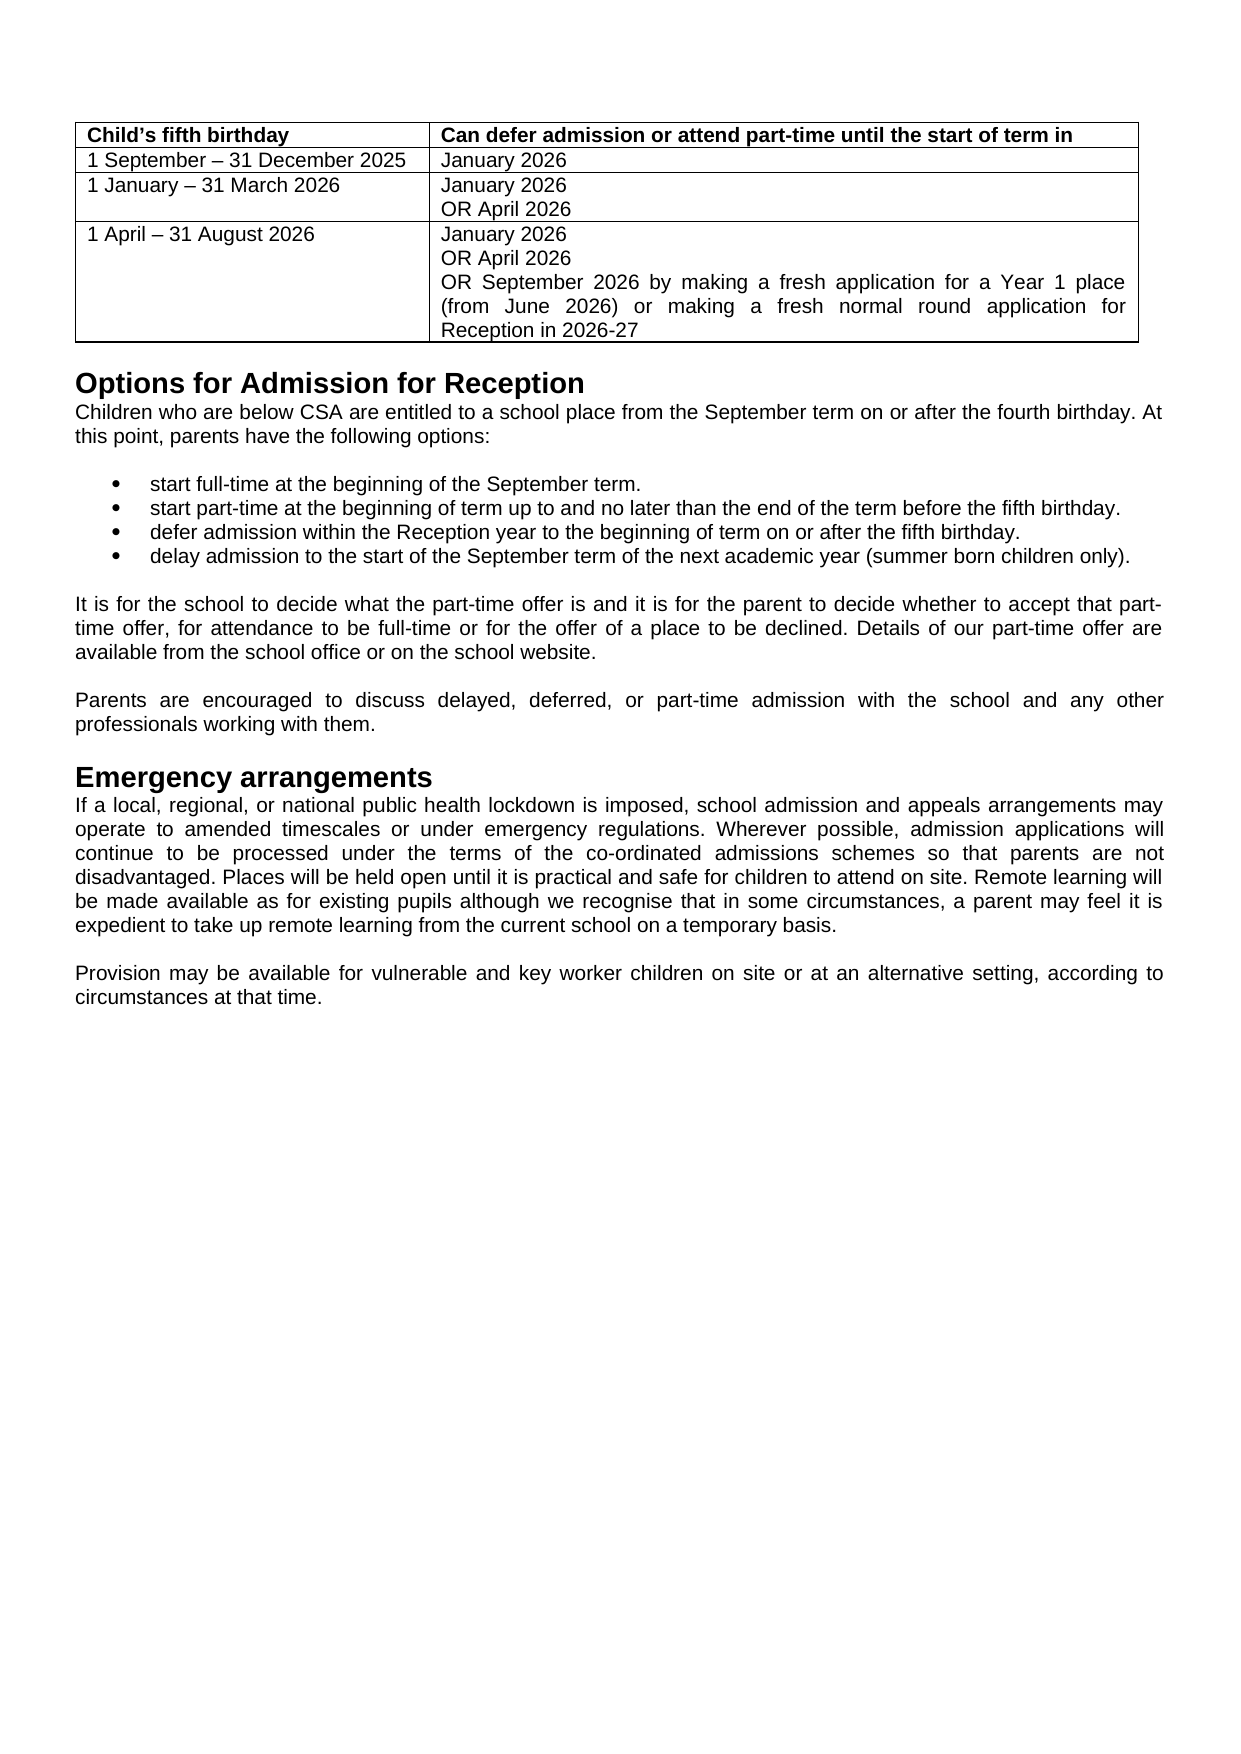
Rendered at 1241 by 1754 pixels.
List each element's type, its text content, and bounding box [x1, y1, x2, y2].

list defer admission within the Reception year to the beginning of term on or after the fifth birthday. [112, 520, 1165, 544]
list delay admission to the start of the September term of the next academic year (summer born children only). [112, 544, 1165, 568]
text Parents are encouraged to discuss delayed, deferred, or part-time admission with the school and any other professionals working with them. [75, 688, 1165, 736]
table_cell January 2026 [430, 148, 1138, 172]
list start full-time at the beginning of the September term. [112, 472, 1165, 496]
text Children who are below CSA are entitled to a school place from the September term on or after the fourth birthday. At this point, parents have the following options: [75, 400, 1165, 448]
text Options for Admission for Reception [75, 366, 1165, 400]
table_cell 1 January – 31 March 2026 [76, 173, 429, 221]
table_header Can defer admission or attend part-time until the start of term in [430, 123, 1138, 147]
table_cell January 2026 OR April 2026 OR September 2026 by making a fresh application for a Year 1 place (from June 2026) or making a fresh normal round application for Reception in 2026-27 [430, 222, 1138, 341]
table_cell 1 September – 31 December 2025 [76, 148, 429, 172]
list start part-time at the beginning of term up to and no later than the end of the term before the fifth birthday. [112, 496, 1165, 520]
text If a local, regional, or national public health lockdown is imposed, school admission and appeals arrangements may operate to amended timescales or under emergency regulations. Wherever possible, admission applications will continue to be processed under the terms of the co-ordinated admissions schemes so that parents are not disadvantaged. Places will be held open until it is practical and safe for children to attend on site. Remote learning will be made available as for existing pupils although we recognise that in some circumstances, a parent may feel it is expedient to take up remote learning from the current school on a temporary basis. [75, 793, 1165, 937]
text Emergency arrangements [75, 760, 1165, 793]
text Provision may be available for vulnerable and key worker children on site or at an alternative setting, according to circumstances at that time. [75, 961, 1165, 1009]
table_header Child’s fifth birthday [76, 123, 429, 147]
table_cell 1 April – 31 August 2026 [76, 222, 429, 341]
table_cell January 2026 OR April 2026 [430, 173, 1138, 221]
text It is for the school to decide what the part-time offer is and it is for the parent to decide whether to accept that part-time offer, for attendance to be full-time or for the offer of a place to be declined. Details of our part-time offer are available from the school office or on the school website. [75, 592, 1165, 664]
